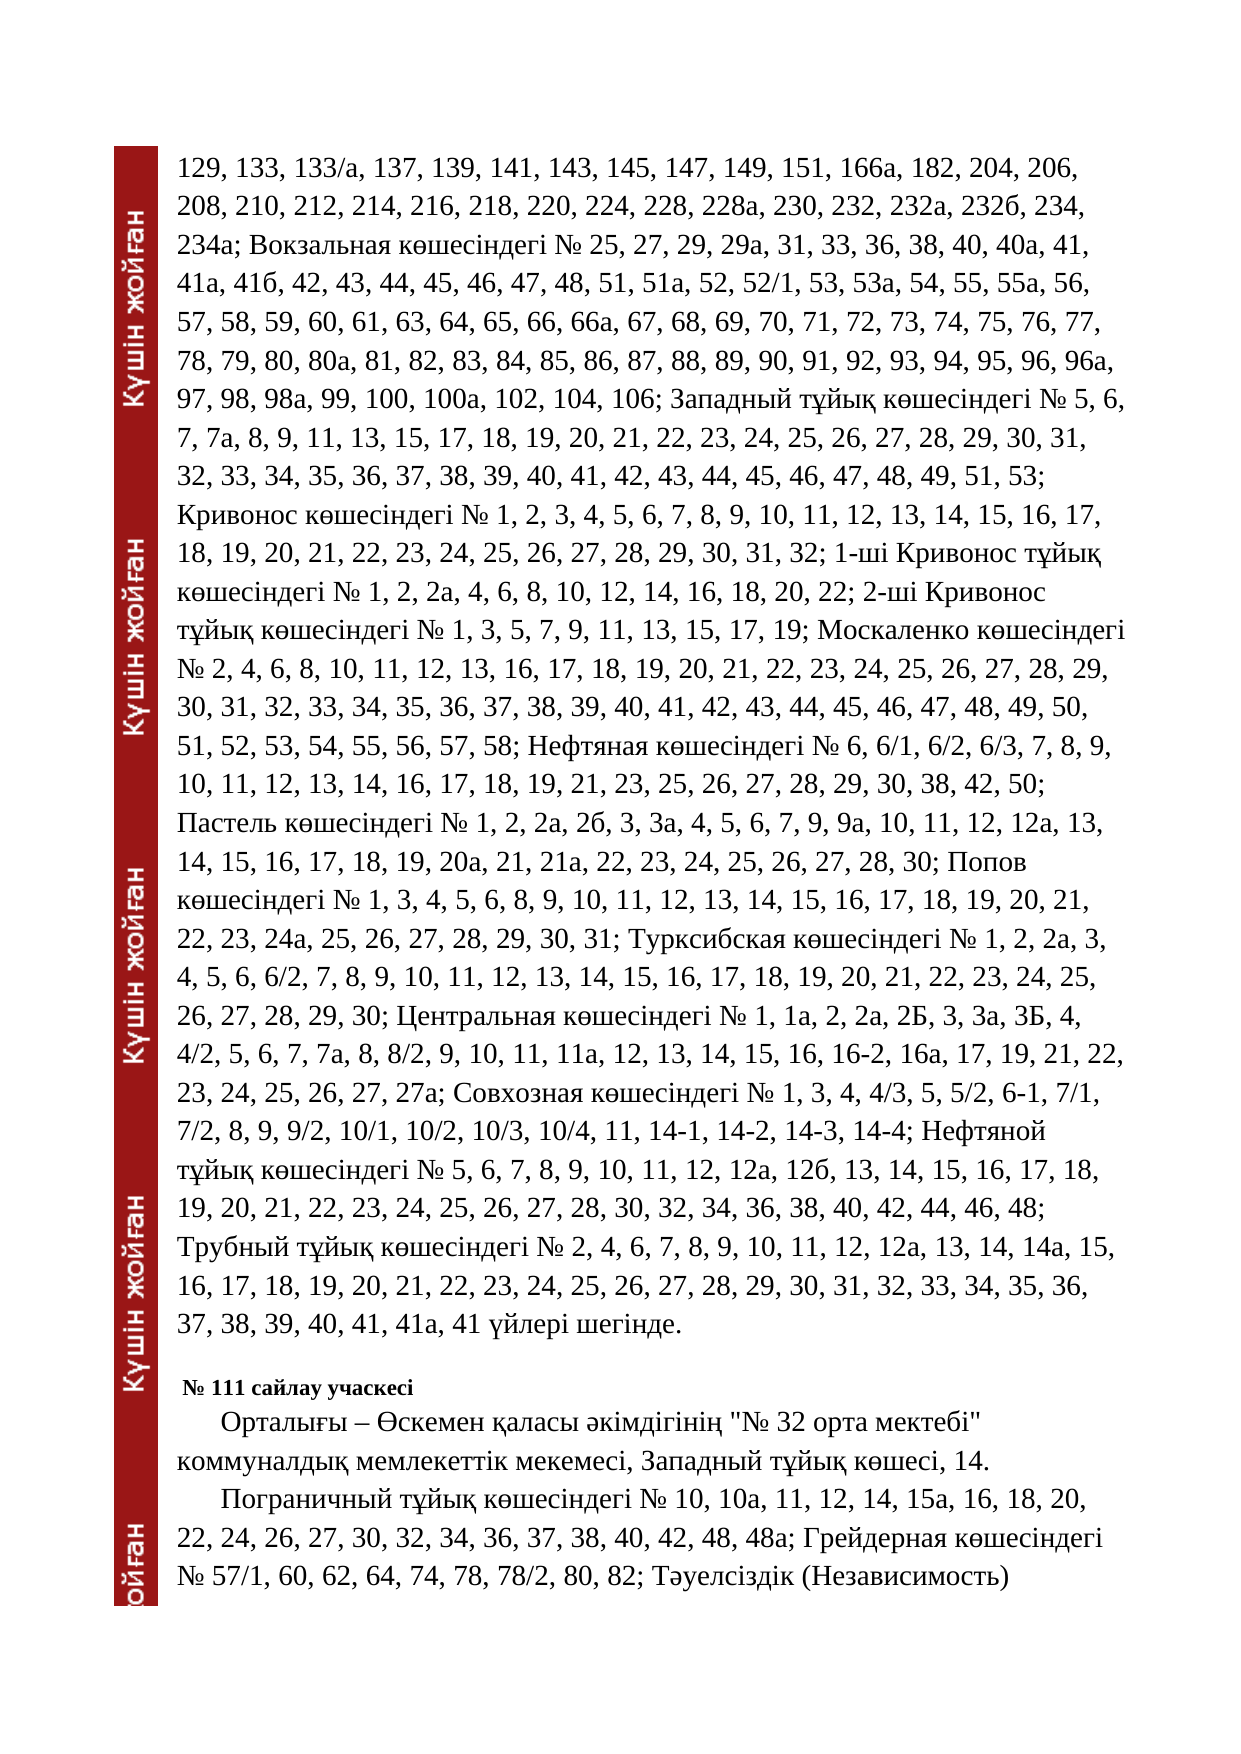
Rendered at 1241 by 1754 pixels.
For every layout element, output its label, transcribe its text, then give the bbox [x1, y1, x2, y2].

picture [114, 1370, 158, 1374]
picture [114, 146, 158, 150]
picture [114, 1592, 158, 1606]
picture [114, 1400, 158, 1404]
text № 111 сайлау учаскесі [112, 1374, 1128, 1400]
